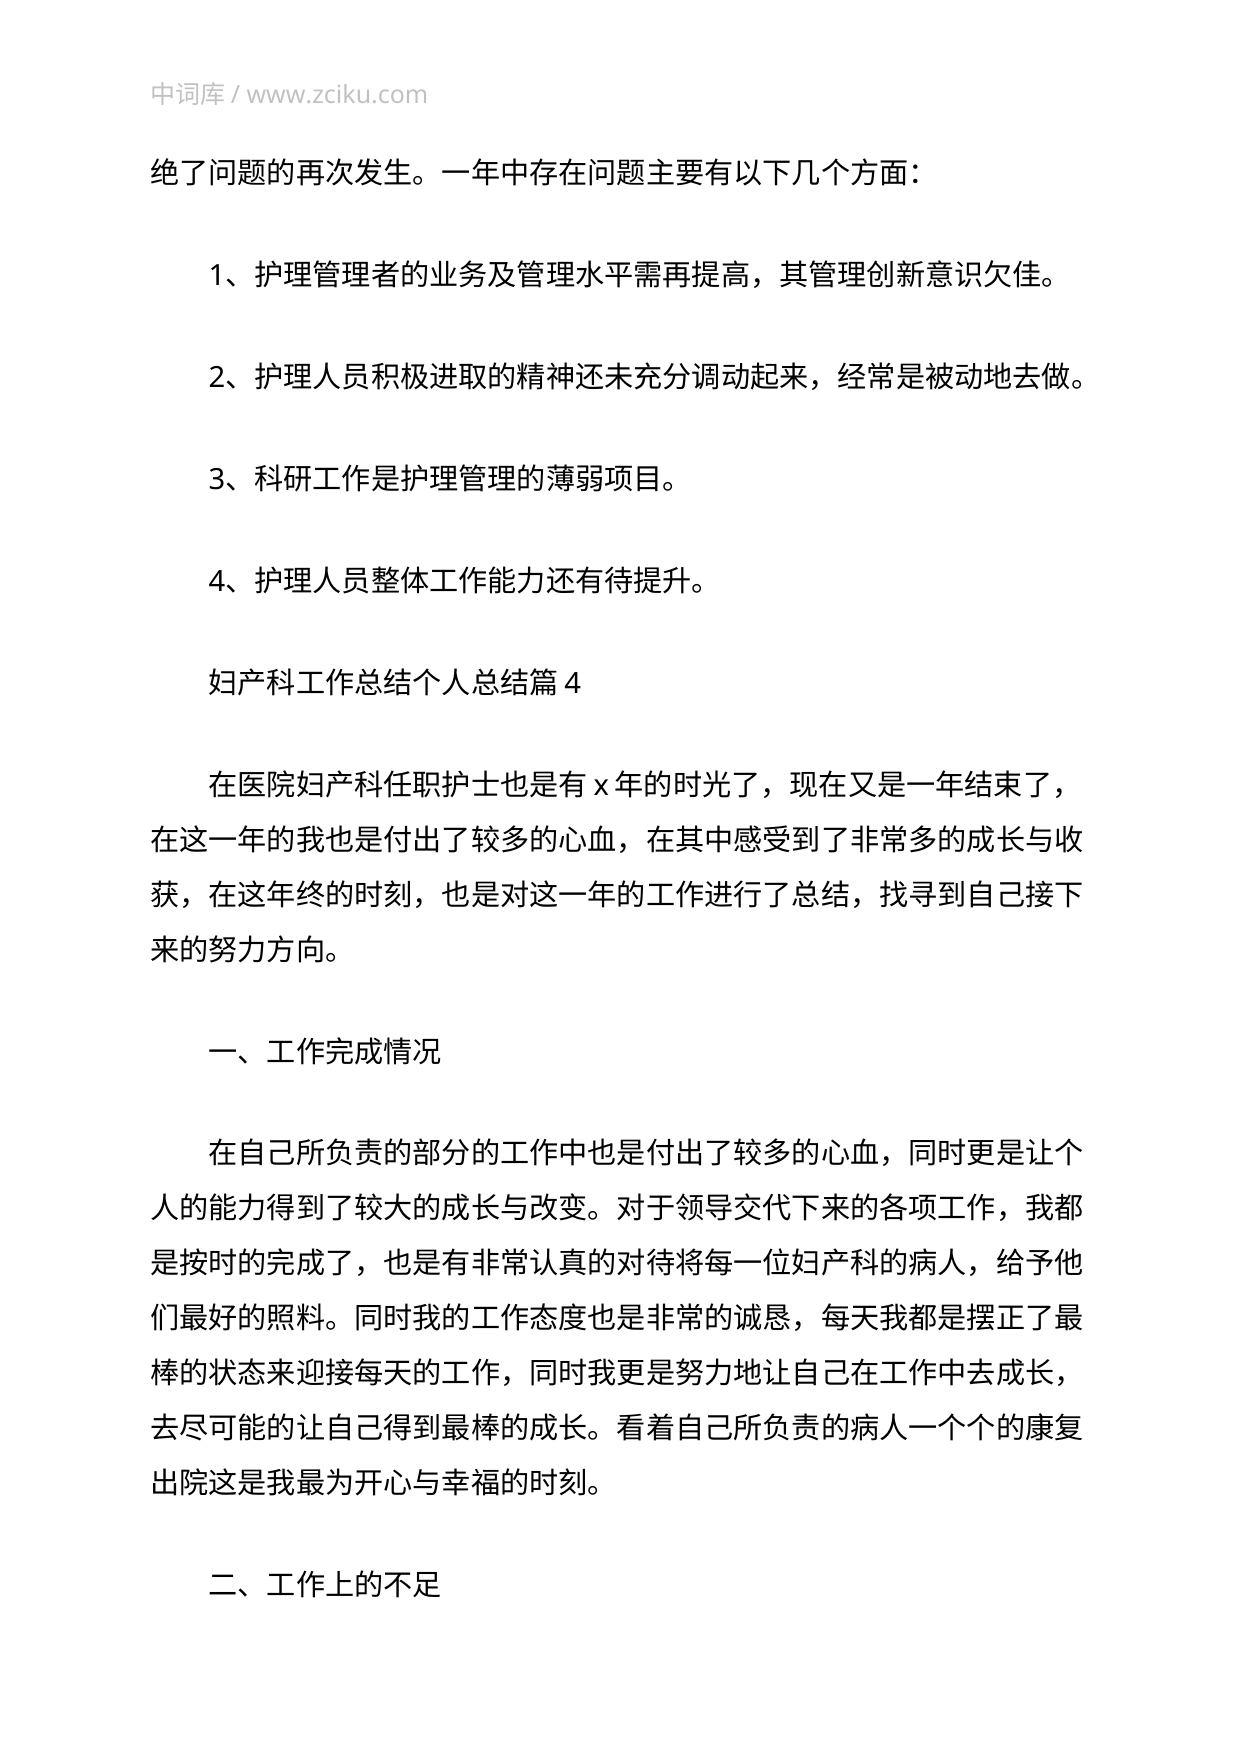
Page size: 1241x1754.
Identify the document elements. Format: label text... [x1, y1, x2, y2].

text 一、工作完成情况 [150, 1028, 1090, 1071]
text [150, 150, 1090, 192]
text 2、护理人员积极进取的精神还未充分调动起来，经常是被动地去做。 [150, 354, 1090, 396]
text 在自己所负责的部分的工作中也是付出了较多的心血，同时更是让个人的能力得到了较大的成长与改变。对于领导交代下来的各项工作，我都是按时的完成了，也是有非常认真的对待将每一位妇产科的病人，给予他们最好的照料。同时我的工作态度也是非常的诚恳，每天我都是摆正了最棒的状态来迎接每天的工作，同时我更是努力地让自己在工作中去成长，去尽可能的让自己得到最棒的成长。看着自己所负责的病人一个个的康复出院这是我最为开心与幸福的时刻。 [150, 1130, 1090, 1502]
text 3、科研工作是护理管理的薄弱项目。 [150, 456, 1090, 498]
text 1、护理管理者的业务及管理水平需再提高，其管理创新意识欠佳。 [150, 252, 1090, 294]
text 二、工作上的不足 [150, 1561, 1090, 1603]
text 妇产科工作总结个人总结篇4 [150, 660, 1090, 702]
text 4、护理人员整体工作能力还有待提升。 [150, 558, 1090, 600]
text 在医院妇产科任职护士也是有x年的时光了，现在又是一年结束了，在这一年的我也是付出了较多的心血，在其中感受到了非常多的成长与收获，在这年终的时刻，也是对这一年的工作进行了总结，找寻到自己接下来的努力方向。 [150, 762, 1090, 969]
